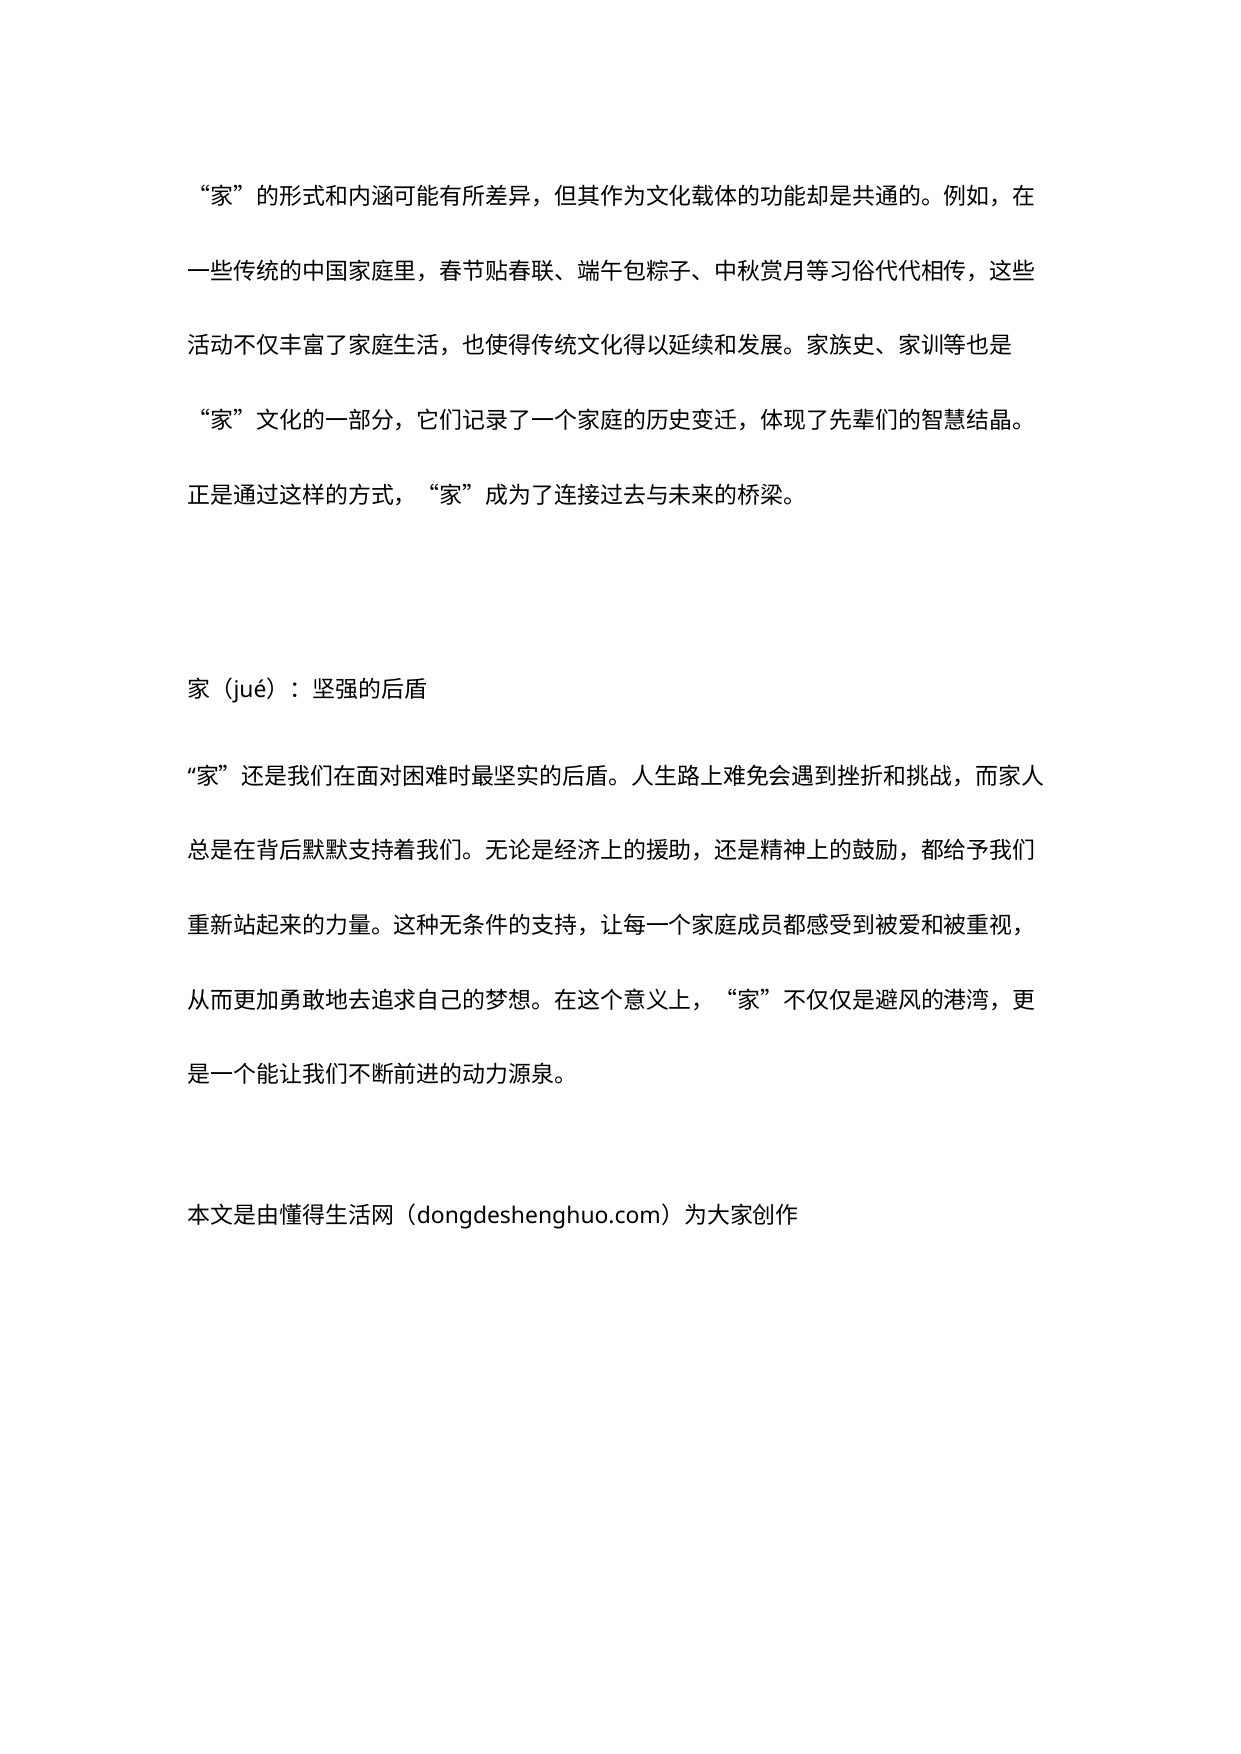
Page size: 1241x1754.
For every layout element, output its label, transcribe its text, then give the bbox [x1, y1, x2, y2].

text “家”还是我们在面对困难时最坚实的后盾。人生路上难免会遇到挫折和挑战，而家人总是在背后默默支持着我们。无论是经济上的援助，还是精神上的鼓励，都给予我们重新站起来的力量。这种无条件的支持，让每一个家庭成员都感受到被爱和被重视，从而更加勇敢地去追求自己的梦想。在这个意义上，“家”不仅仅是避风的港湾，更是一个能让我们不断前进的动力源泉。 [187, 742, 1053, 1105]
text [187, 162, 1053, 526]
text 家（jué）：坚强的后盾 [187, 655, 1053, 720]
text 本文是由懂得生活网（dongdeshenghuo.com）为大家创作 [187, 1181, 1053, 1246]
